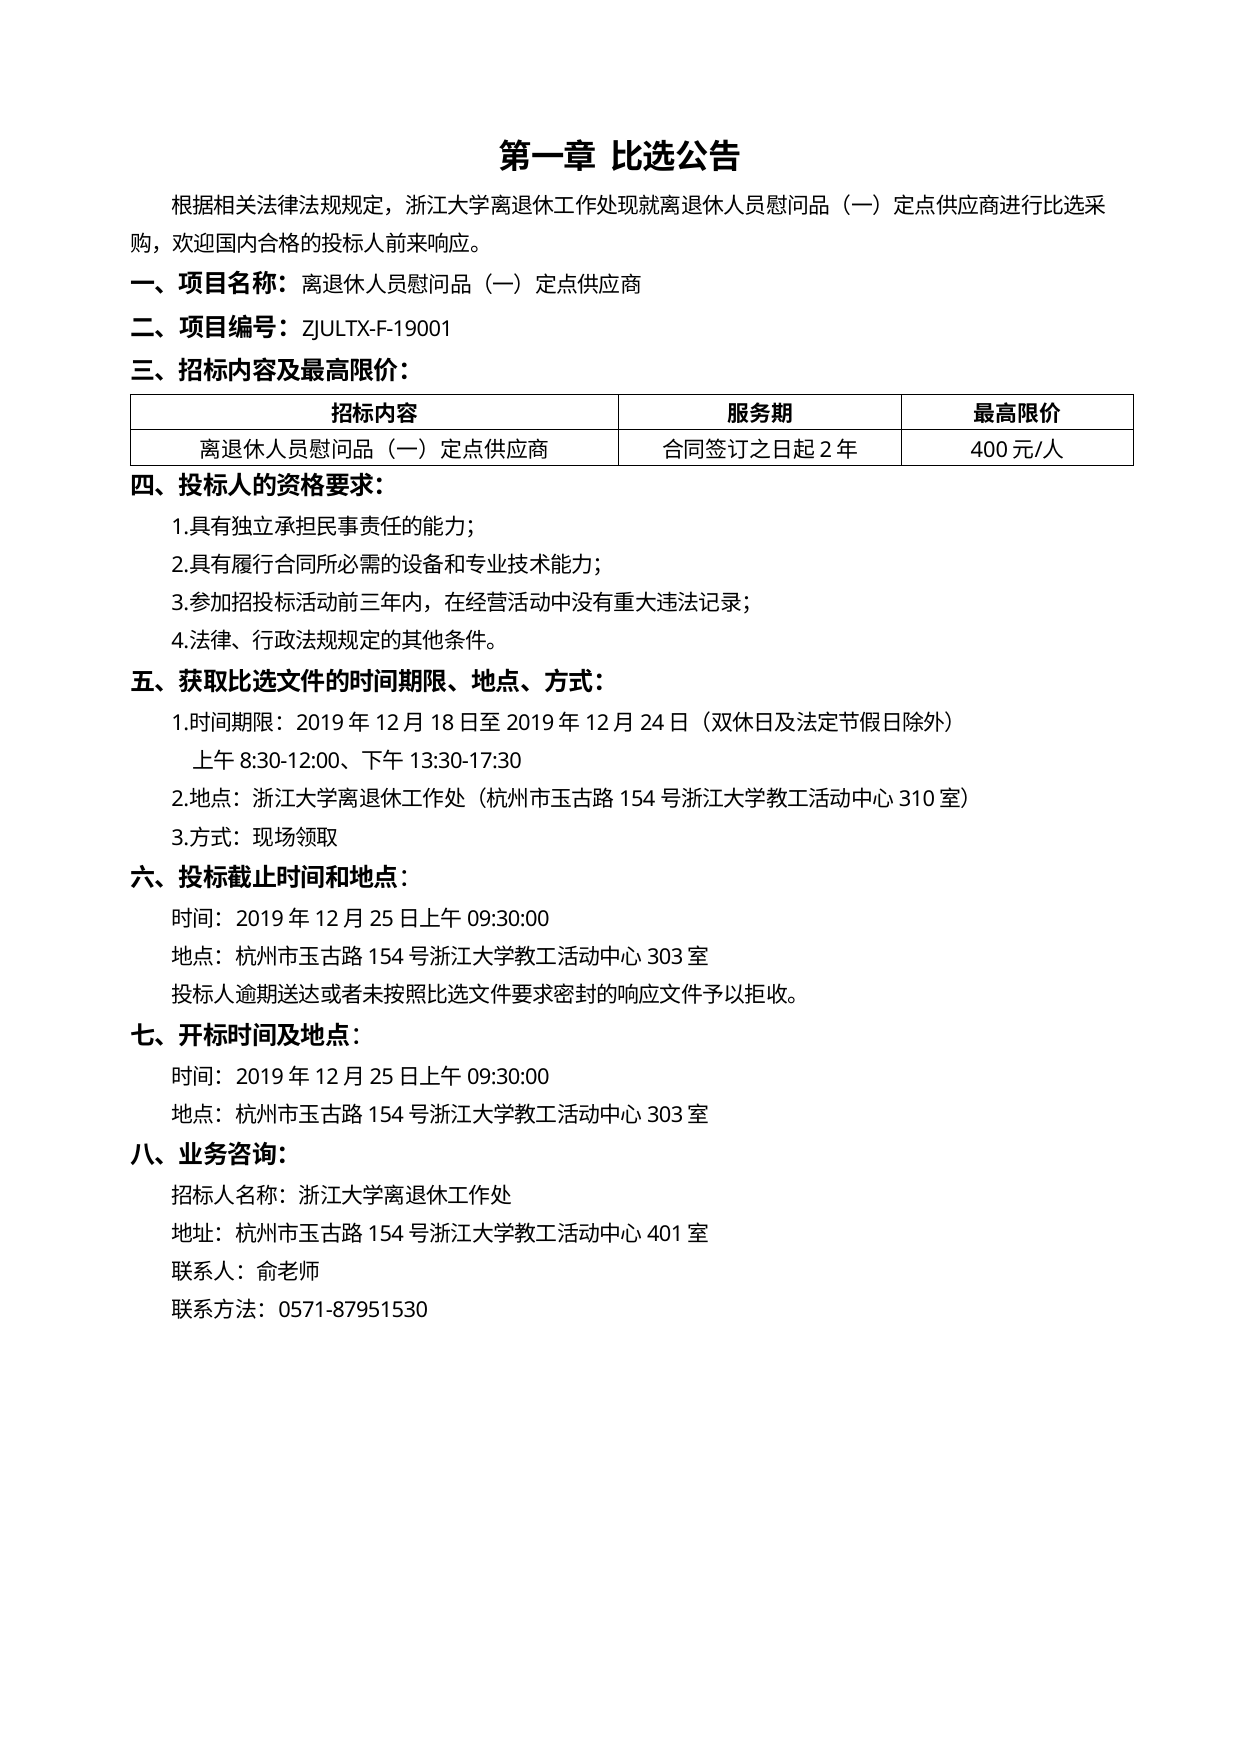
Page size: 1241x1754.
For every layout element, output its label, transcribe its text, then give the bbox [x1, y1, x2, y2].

text 2.地点：浙江大学离退休工作处（杭州市玉古路154号浙江大学教工活动中心310室） [130, 781, 1110, 813]
text 2.具有履行合同所必需的设备和专业技术能力； [130, 547, 1110, 579]
table_header 招标内容 [131, 395, 618, 429]
text 1.具有独立承担民事责任的能力； [130, 509, 1110, 541]
text 上午8:30-12:00、下午13:30-17:30 [130, 743, 1110, 775]
text 4.法律、行政法规规定的其他条件。 [130, 623, 1110, 655]
table_cell 400元/人 [902, 430, 1133, 465]
text 地址：杭州市玉古路154号浙江大学教工活动中心401室 [130, 1216, 1110, 1248]
text 一、项目名称：离退休人员慰问品（一）定点供应商 [130, 263, 1110, 300]
text 根据相关法律法规规定，浙江大学离退休工作处现就离退休人员慰问品（一）定点供应商进行比选采购，欢迎国内合格的投标人前来响应。 [130, 188, 1110, 257]
table_cell 离退休人员慰问品（一）定点供应商 [131, 430, 618, 465]
text 地点：杭州市玉古路154号浙江大学教工活动中心303室 [130, 1097, 1110, 1128]
table_header 服务期 [619, 395, 901, 429]
text 时间：2019年12月25日上午09:30:00 [130, 1059, 1110, 1090]
text 投标人逾期送达或者未按照比选文件要求密封的响应文件予以拒收。 [130, 977, 1110, 1009]
text 时间：2019年12月25日上午09:30:00 [130, 901, 1110, 933]
text 联系方法：0571-87951530 [130, 1292, 1110, 1324]
text 3.方式：现场领取 [130, 819, 1110, 851]
table_cell 合同签订之日起2年 [619, 430, 901, 465]
text 四、投标人的资格要求： [130, 466, 1110, 502]
text 招标人名称：浙江大学离退休工作处 [130, 1178, 1110, 1210]
text 1.时间期限：2019年12月18日至2019年12月24日（双休日及法定节假日除外） [130, 705, 1110, 737]
text 六、投标截止时间和地点： [130, 858, 1110, 894]
text 七、开标时间及地点： [130, 1015, 1110, 1051]
text 三、招标内容及最高限价： [130, 350, 1110, 387]
text 五、获取比选文件的时间期限、地点、方式： [130, 662, 1110, 698]
text 二、项目编号：ZJULTX-F-19001 [130, 307, 1110, 343]
table_header 最高限价 [902, 395, 1133, 429]
text 八、业务咨询： [130, 1135, 1110, 1171]
text 3.参加招投标活动前三年内，在经营活动中没有重大违法记录； [130, 585, 1110, 617]
text 地点：杭州市玉古路154号浙江大学教工活动中心303室 [130, 939, 1110, 971]
text 第一章 比选公告 [130, 130, 1110, 178]
text 联系人：俞老师 [130, 1254, 1110, 1286]
